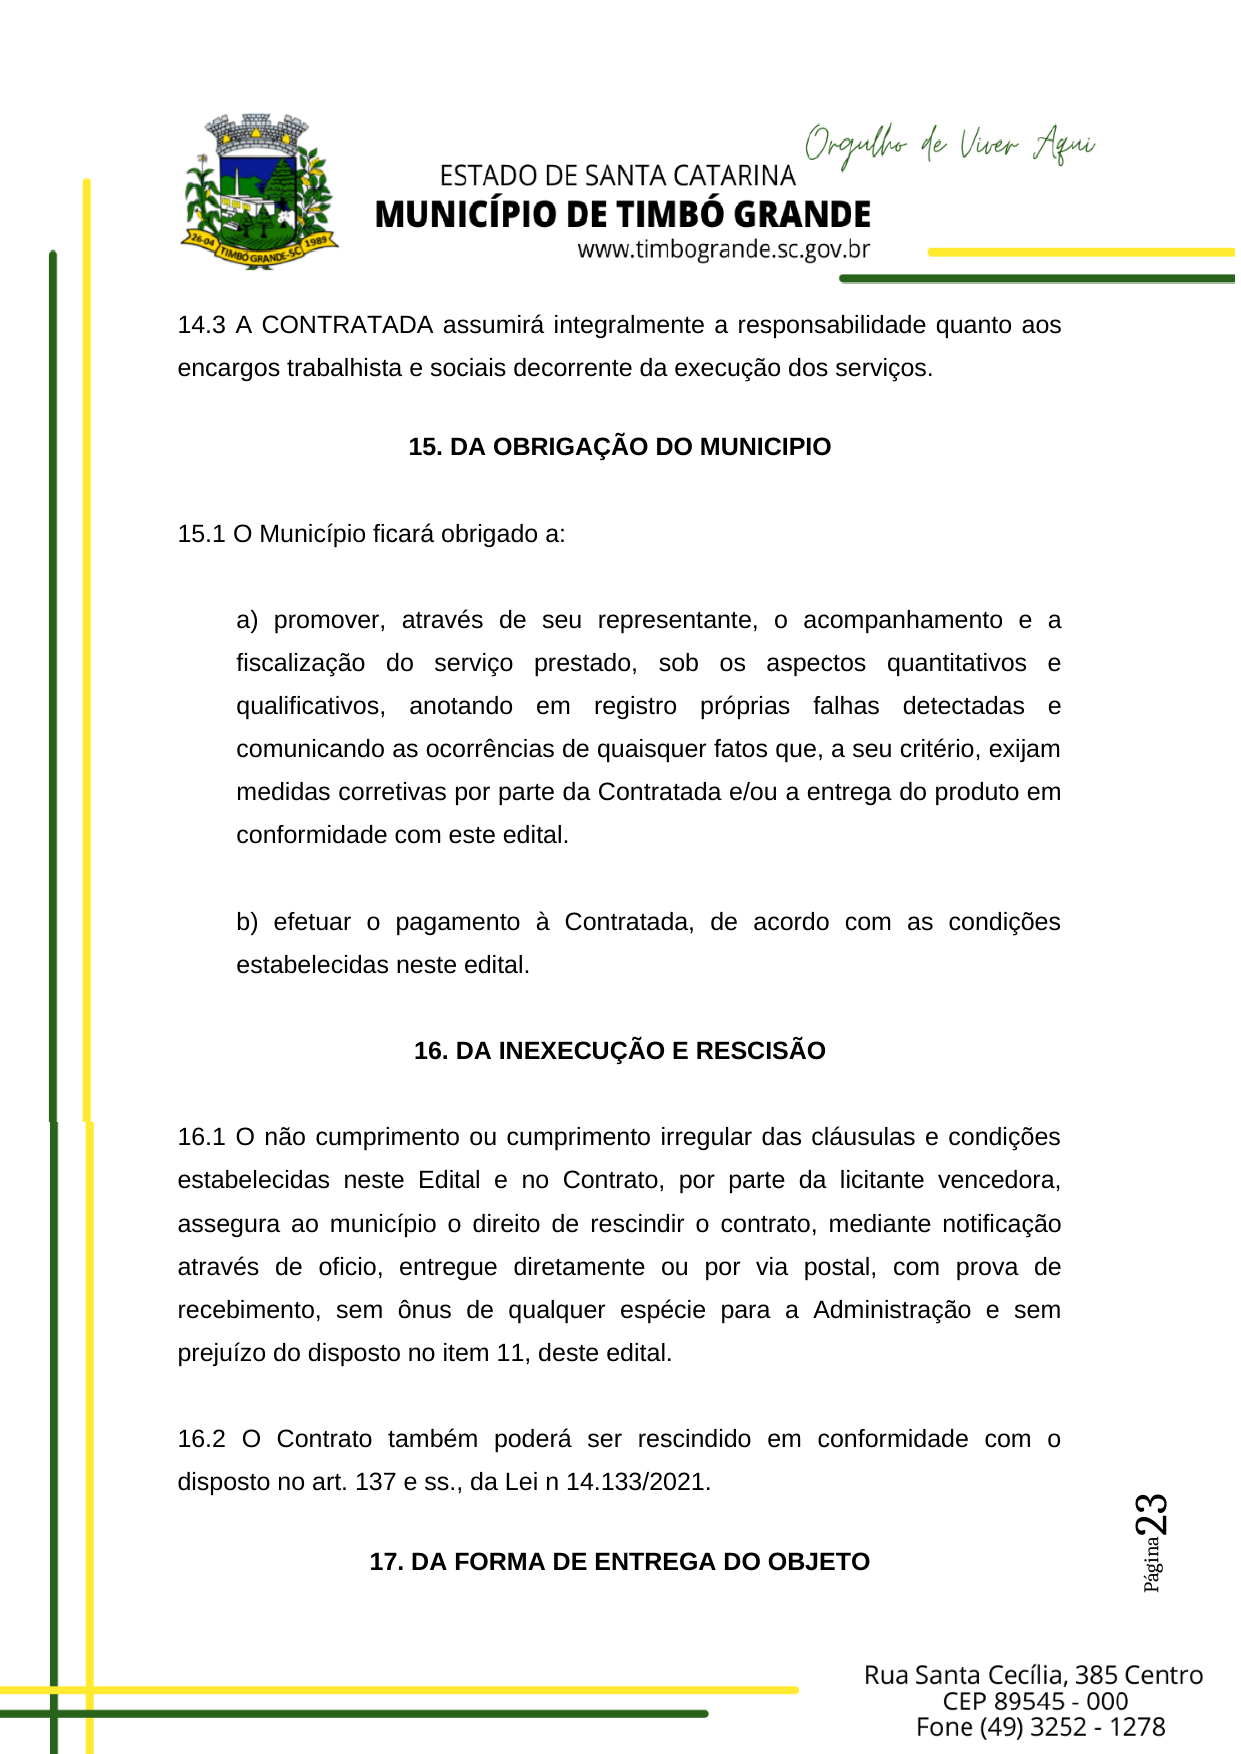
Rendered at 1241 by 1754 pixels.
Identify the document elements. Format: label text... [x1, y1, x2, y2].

text CONTRATADA assumirá integralmente a responsabilidade quanto aos encargos trabalhista e sociais decorrente da execução dos serviços. [177, 310, 1063, 382]
text 16. DA INEXECUÇÃO E RESCISÃO [177, 1036, 1063, 1065]
text 15. DA OBRIGAÇÃO DO MUNICIPIO [177, 432, 1063, 461]
text b) efetuar o pagamento à Contratada, de acordo com as condições estabelecidas neste edital. [236, 907, 1063, 979]
text 17. DA FORMA DE ENTREGA DO OBJETO [177, 1547, 1063, 1575]
text a) promover, através de seu representante, o acompanhamento e a fiscalização do serviço prestado, sob os aspectos quantitativos e qualificativos, anotando em registro próprias falhas detectadas e comunicando as ocorrências de quaisquer fatos que, a seu critério, exijam medidas corretivas por parte da Contratada e/ou a entrega do produto em conformidade com este edital. [236, 605, 1063, 849]
text 16.2 O Contrato também poderá ser rescindido em conformidade com o disposto no art. 137 e ss., da Lei n 14.133/2021. [177, 1424, 1063, 1496]
picture [0, 0, 1241, 1754]
text 15.1 O Município ficará obrigado a: [177, 519, 1063, 547]
text 16.1 O não cumprimento ou cumprimento irregular das cláusulas e condições estabelecidas neste Edital e no Contrato, por parte da licitante vencedora, assegura ao município o direito de rescindir o contrato, mediante notificação através de oficio, entregue diretamente ou por via postal, com prova de recebimento, sem ônus de qualquer espécie para a Administração e sem prejuízo do disposto no item 11, deste edital. [177, 1122, 1063, 1367]
